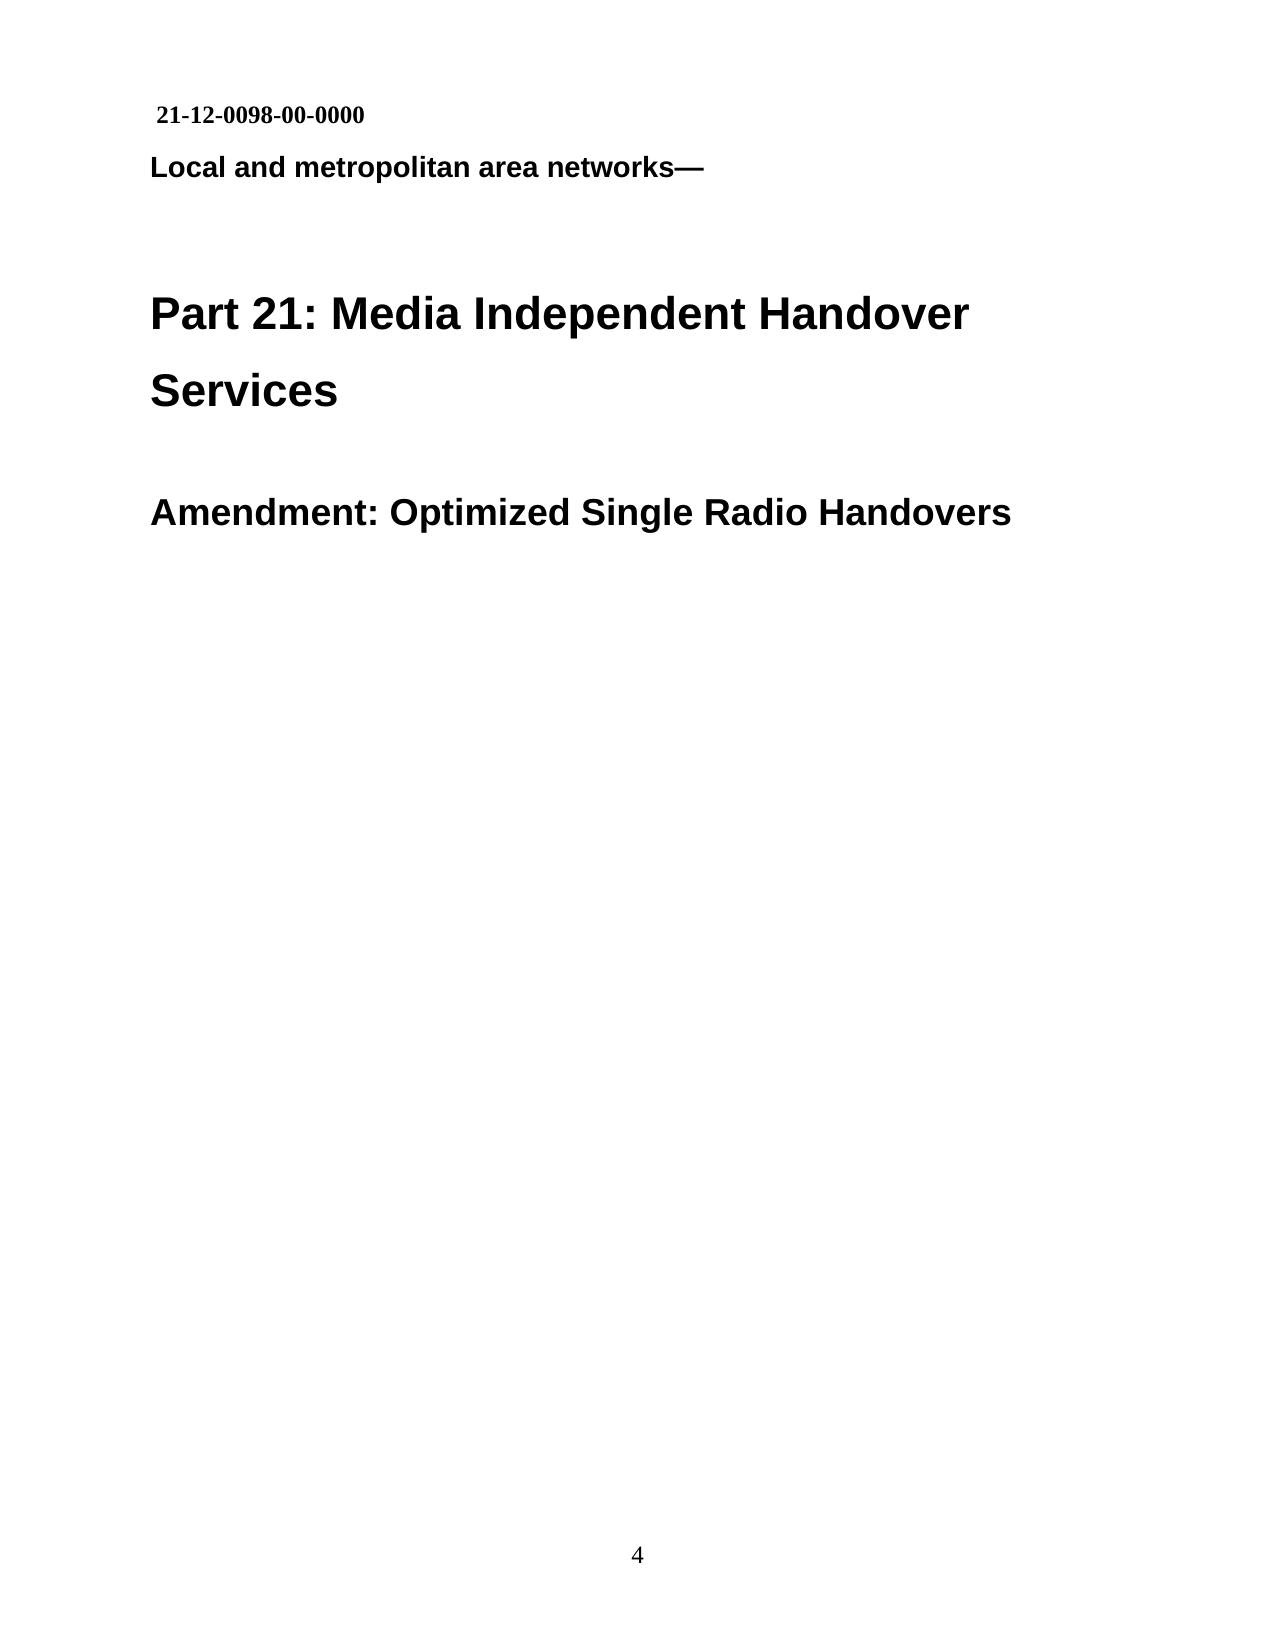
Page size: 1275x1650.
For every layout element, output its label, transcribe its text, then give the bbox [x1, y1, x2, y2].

text Local and metropolitan area networks— [150, 150, 1125, 183]
text Part 21: Media Independent Handover [150, 286, 1125, 339]
text Amendment: Optimized Single Radio Handovers [150, 491, 1125, 534]
text Services [150, 364, 1125, 417]
